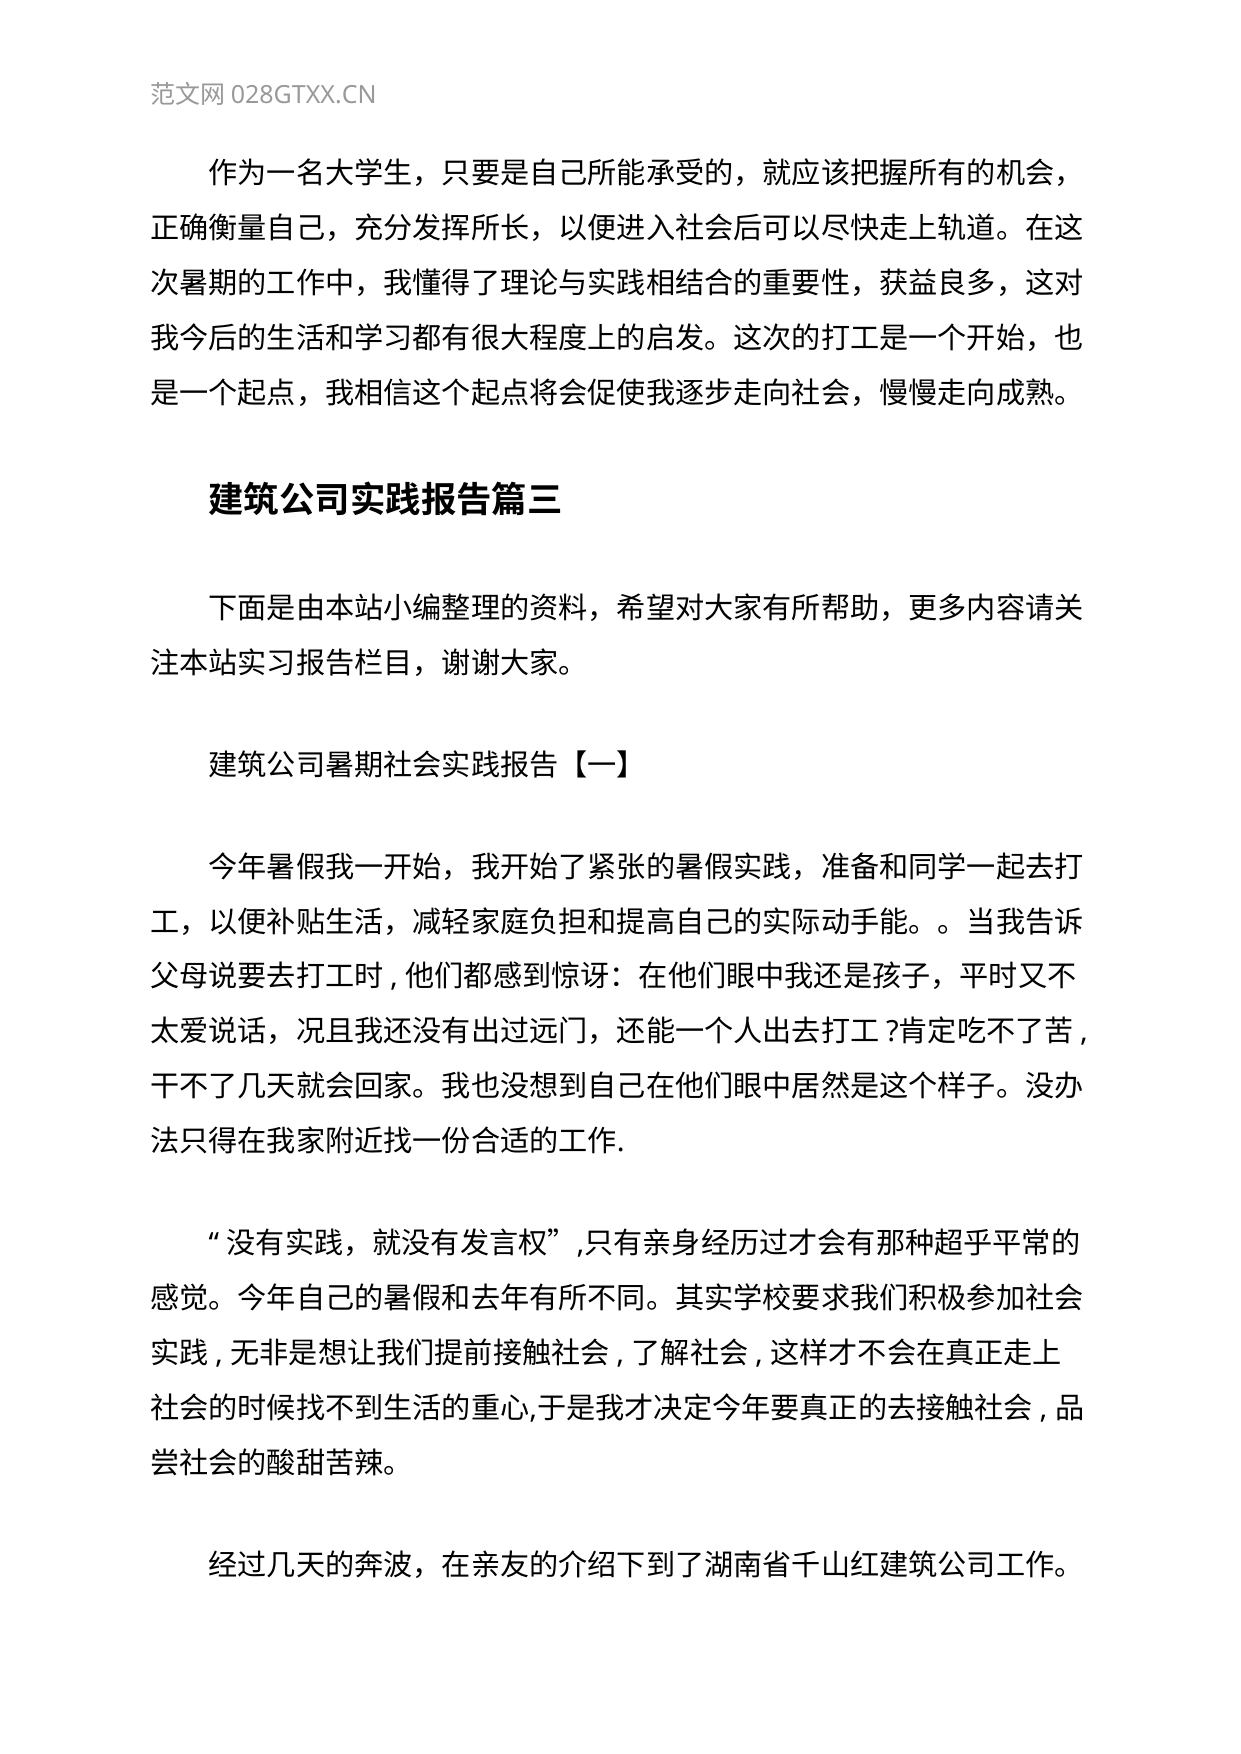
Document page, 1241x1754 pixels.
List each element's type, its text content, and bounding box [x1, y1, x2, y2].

text 下面是由本站小编整理的资料，希望对大家有所帮助，更多内容请关注本站实习报告栏目，谢谢大家。 [150, 585, 1090, 682]
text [150, 1542, 1090, 1584]
text 作为一名大学生，只要是自己所能承受的，就应该把握所有的机会，正确衡量自己，充分发挥所长，以便进入社会后可以尽快走上轨道。在这次暑期的工作中，我懂得了理论与实践相结合的重要性，获益良多，这对我今后的生活和学习都有很大程度上的启发。这次的打工是一个开始，也是一个起点，我相信这个起点将会促使我逐步走向社会，慢慢走向成熟。 [150, 150, 1090, 412]
text “ 没有实践，就没有发言权”,只有亲身经历过才会有那种超乎平常的感觉。今年自己的暑假和去年有所不同。其实学校要求我们积极参加社会实践 , 无非是想让我们提前接触社会 , 了解社会 , 这样才不会在真正走上社会的时候找不到生活的重心,于是我才决定今年要真正的去接触社会 , 品尝社会的酸甜苦辣。 [150, 1220, 1090, 1482]
text 建筑公司实践报告篇三 [150, 471, 1090, 523]
text 建筑公司暑期社会实践报告【一】 [150, 741, 1090, 784]
text 今年暑假我一开始，我开始了紧张的暑假实践，准备和同学一起去打工，以便补贴生活，减轻家庭负担和提高自己的实际动手能。。当我告诉父母说要去打工时 , 他们都感到惊讶：在他们眼中我还是孩子，平时又不太爱说话，况且我还没有出过远门，还能一个人出去打工 ?肯定吃不了苦 , 干不了几天就会回家。我也没想到自己在他们眼中居然是这个样子。没办法只得在我家附近找一份合适的工作. [150, 843, 1090, 1160]
